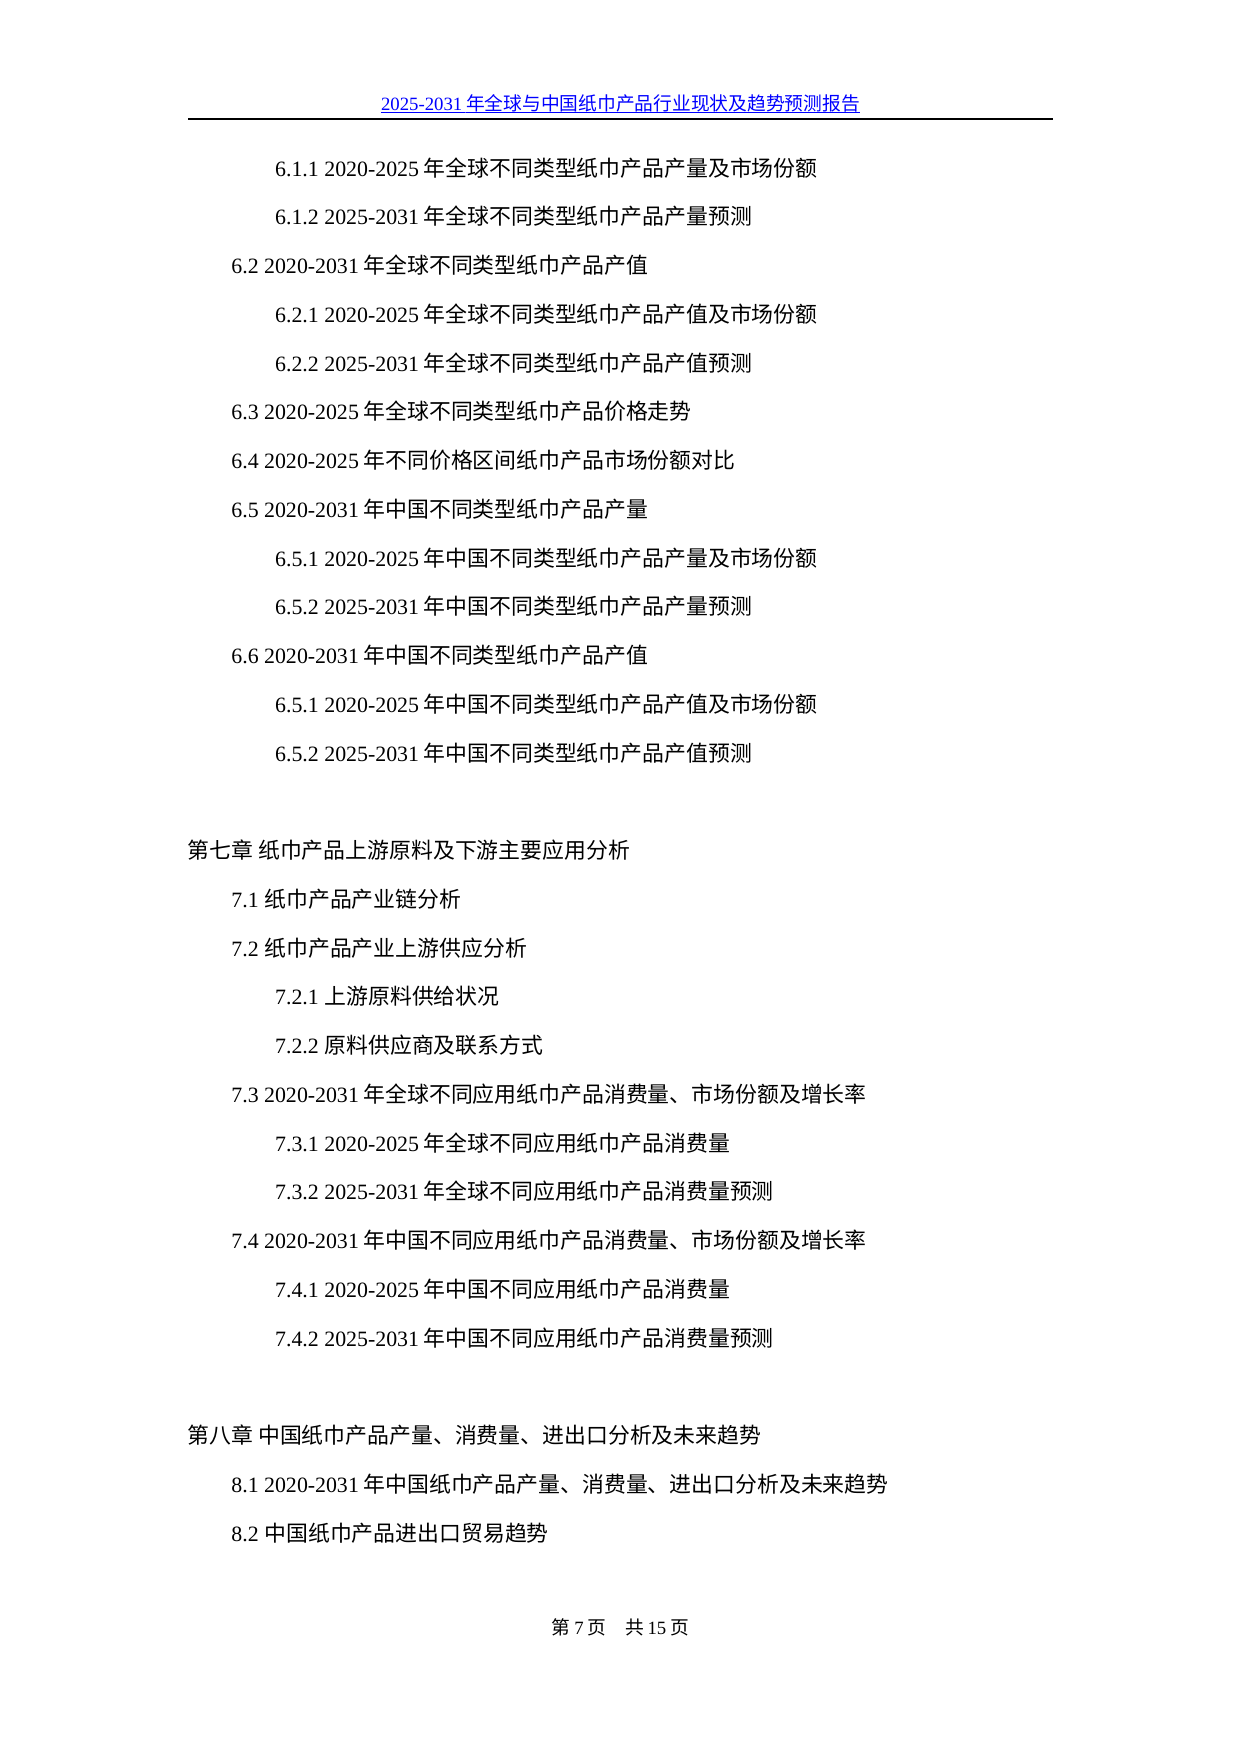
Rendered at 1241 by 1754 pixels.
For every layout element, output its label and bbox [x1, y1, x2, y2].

text [187, 150, 1053, 1548]
